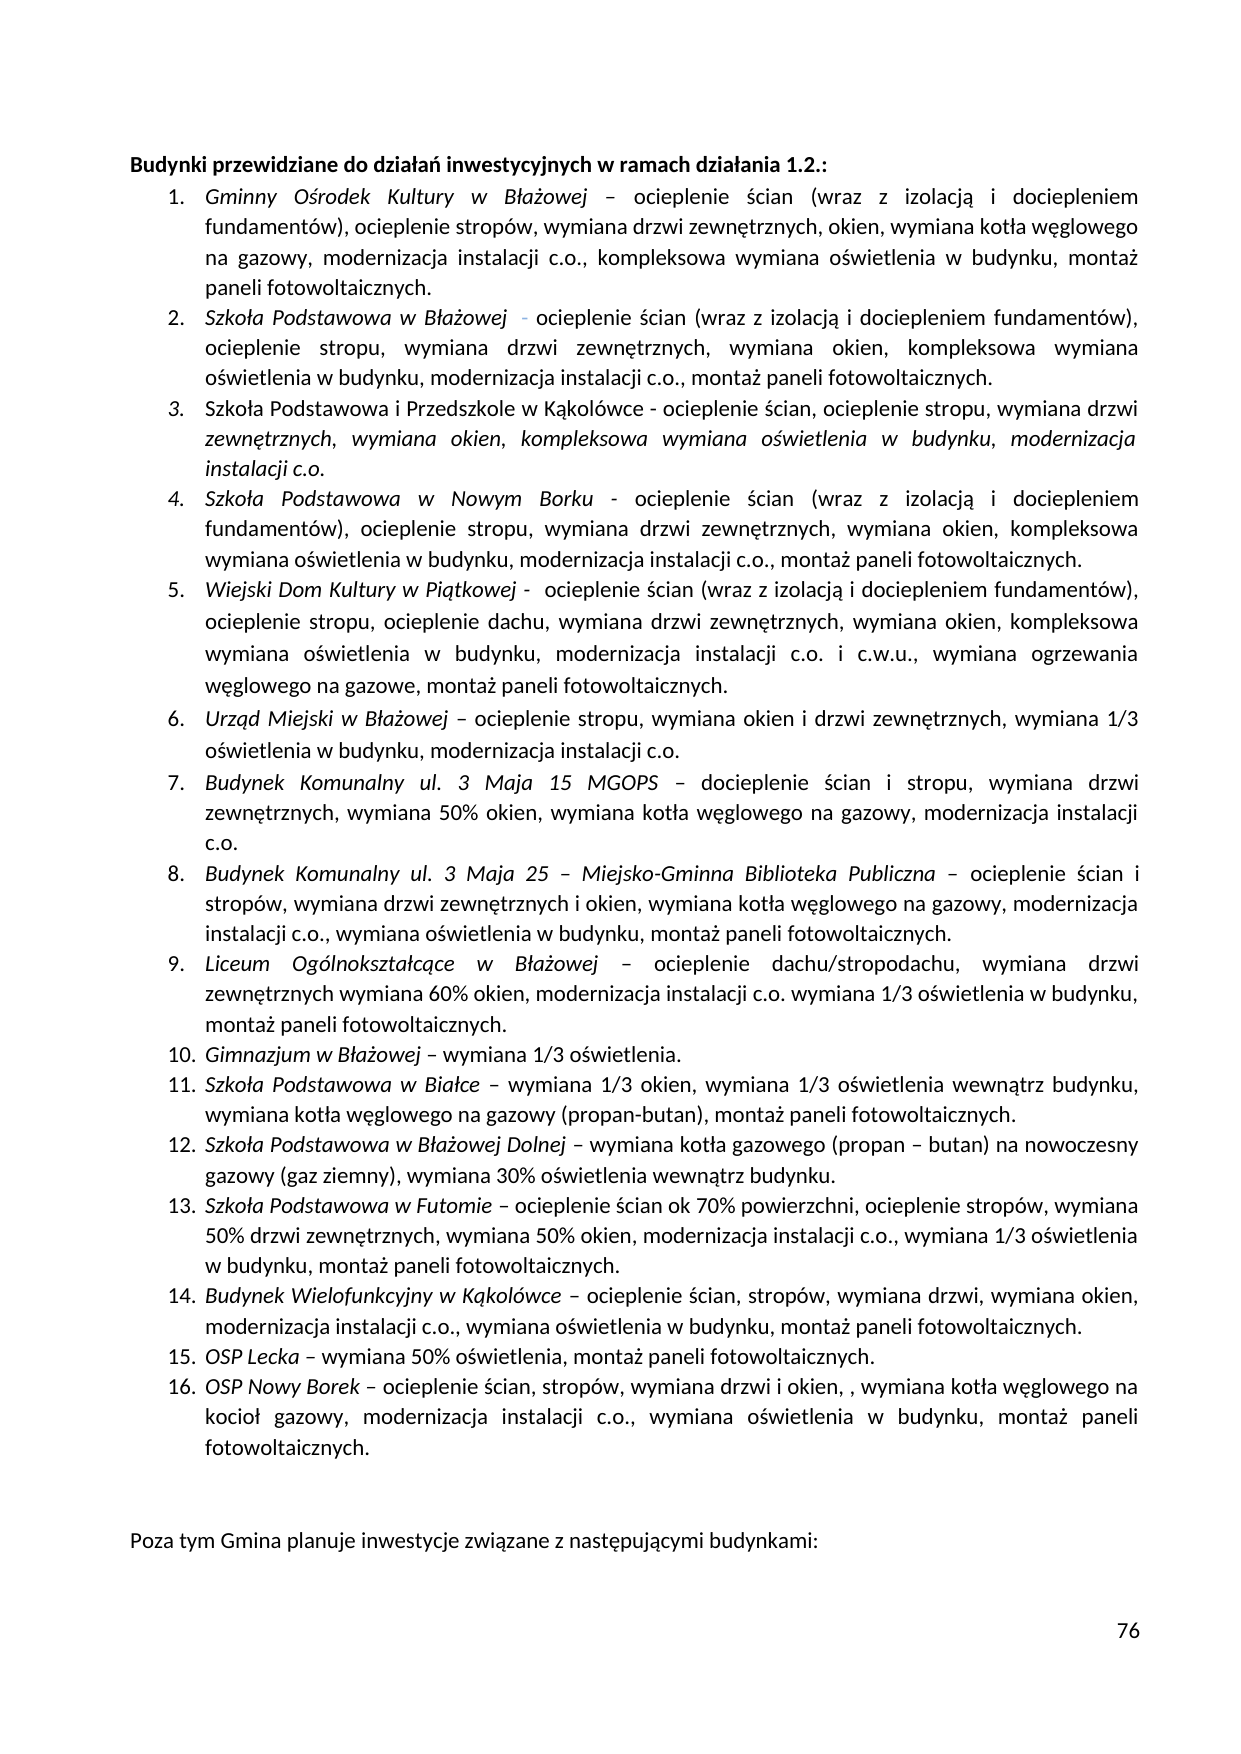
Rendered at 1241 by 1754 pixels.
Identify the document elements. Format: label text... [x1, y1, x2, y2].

list Gimnazjum w Błażowej – wymiana 1/3 oświetlenia. [167, 1040, 1140, 1068]
list Szkoła Podstawowa w Białce – wymiana 1/3 okien, wymiana 1/3 oświetlenia wewnątrz budynku, wymiana kotła węglowego na gazowy (propan-butan), montaż paneli fotowoltaicznych. [167, 1070, 1140, 1128]
list Budynek Wielofunkcyjny w Kąkolówce – ocieplenie ścian, stropów, wymiana drzwi, wymiana okien, modernizacja instalacji c.o., wymiana oświetlenia w budynku, montaż paneli fotowoltaicznych. [167, 1282, 1140, 1340]
list Wiejski Dom Kultury w Piątkowej - ocieplenie ścian (wraz z izolacją i dociepleniem fundamentów), ocieplenie stropu, ocieplenie dachu, wymiana drzwi zewnętrznych, wymiana okien, kompleksowa wymiana oświetlenia w budynku, modernizacja instalacji c.o. i c.w.u., wymiana ogrzewania węglowego na gazowe, montaż paneli fotowoltaicznych. [167, 575, 1140, 699]
list Urząd Miejski w Błażowej – ocieplenie stropu, wymiana okien i drzwi zewnętrznych, wymiana 1/3 oświetlenia w budynku, modernizacja instalacji c.o. [167, 704, 1140, 764]
list Gminny Ośrodek Kultury w Błażowej – ocieplenie ścian (wraz z izolacją i dociepleniem fundamentów), ocieplenie stropów, wymiana drzwi zewnętrznych, okien, wymiana kotła węglowego na gazowy, modernizacja instalacji c.o., kompleksowa wymiana oświetlenia w budynku, montaż paneli fotowoltaicznych. [167, 182, 1140, 301]
list Szkoła Podstawowa w Nowym Borku - ocieplenie ścian (wraz z izolacją i dociepleniem fundamentów), ocieplenie stropu, wymiana drzwi zewnętrznych, wymiana okien, kompleksowa wymiana oświetlenia w budynku, modernizacja instalacji c.o., montaż paneli fotowoltaicznych. [167, 484, 1140, 573]
text Budynki przewidziane do działań inwestycyjnych w ramach działania 1.2.: [130, 150, 1140, 178]
list Budynek Komunalny ul. 3 Maja 25 – Miejsko-Gminna Biblioteka Publiczna – ocieplenie ścian i stropów, wymiana drzwi zewnętrznych i okien, wymiana kotła węglowego na gazowy, modernizacja instalacji c.o., wymiana oświetlenia w budynku, montaż paneli fotowoltaicznych. [167, 859, 1140, 947]
list Szkoła Podstawowa w Błażowej - ocieplenie ścian (wraz z izolacją i dociepleniem fundamentów), ocieplenie stropu, wymiana drzwi zewnętrznych, wymiana okien, kompleksowa wymiana oświetlenia w budynku, modernizacja instalacji c.o., montaż paneli fotowoltaicznych. [167, 303, 1140, 391]
list Szkoła Podstawowa w Futomie – ocieplenie ścian ok 70% powierzchni, ocieplenie stropów, wymiana 50% drzwi zewnętrznych, wymiana 50% okien, modernizacja instalacji c.o., wymiana 1/3 oświetlenia w budynku, montaż paneli fotowoltaicznych. [167, 1191, 1140, 1279]
text Poza tym Gmina planuje inwestycje związane z następującymi budynkami: [130, 1526, 1140, 1554]
list OSP Nowy Borek – ocieplenie ścian, stropów, wymiana drzwi i okien, , wymiana kotła węglowego na kocioł gazowy, modernizacja instalacji c.o., wymiana oświetlenia w budynku, montaż paneli fotowoltaicznych. [167, 1372, 1140, 1461]
list Budynek Komunalny ul. 3 Maja 15 MGOPS – docieplenie ścian i stropu, wymiana drzwi zewnętrznych, wymiana 50% okien, wymiana kotła węglowego na gazowy, modernizacja instalacji c.o. [167, 768, 1140, 856]
list Liceum Ogólnokształcące w Błażowej – ocieplenie dachu/stropodachu, wymiana drzwi zewnętrznych wymiana 60% okien, modernizacja instalacji c.o. wymiana 1/3 oświetlenia w budynku, montaż paneli fotowoltaicznych. [167, 949, 1140, 1038]
list OSP Lecka – wymiana 50% oświetlenia, montaż paneli fotowoltaicznych. [167, 1342, 1140, 1370]
list Szkoła Podstawowa w Błażowej Dolnej – wymiana kotła gazowego (propan – butan) na nowoczesny gazowy (gaz ziemny), wymiana 30% oświetlenia wewnątrz budynku. [167, 1131, 1140, 1189]
list Szkoła Podstawowa i Przedszkole w Kąkolówce - ocieplenie ścian, ocieplenie stropu, wymiana drzwi zewnętrznych, wymiana okien, kompleksowa wymiana oświetlenia w budynku, modernizacja instalacji c.o. [167, 394, 1140, 482]
